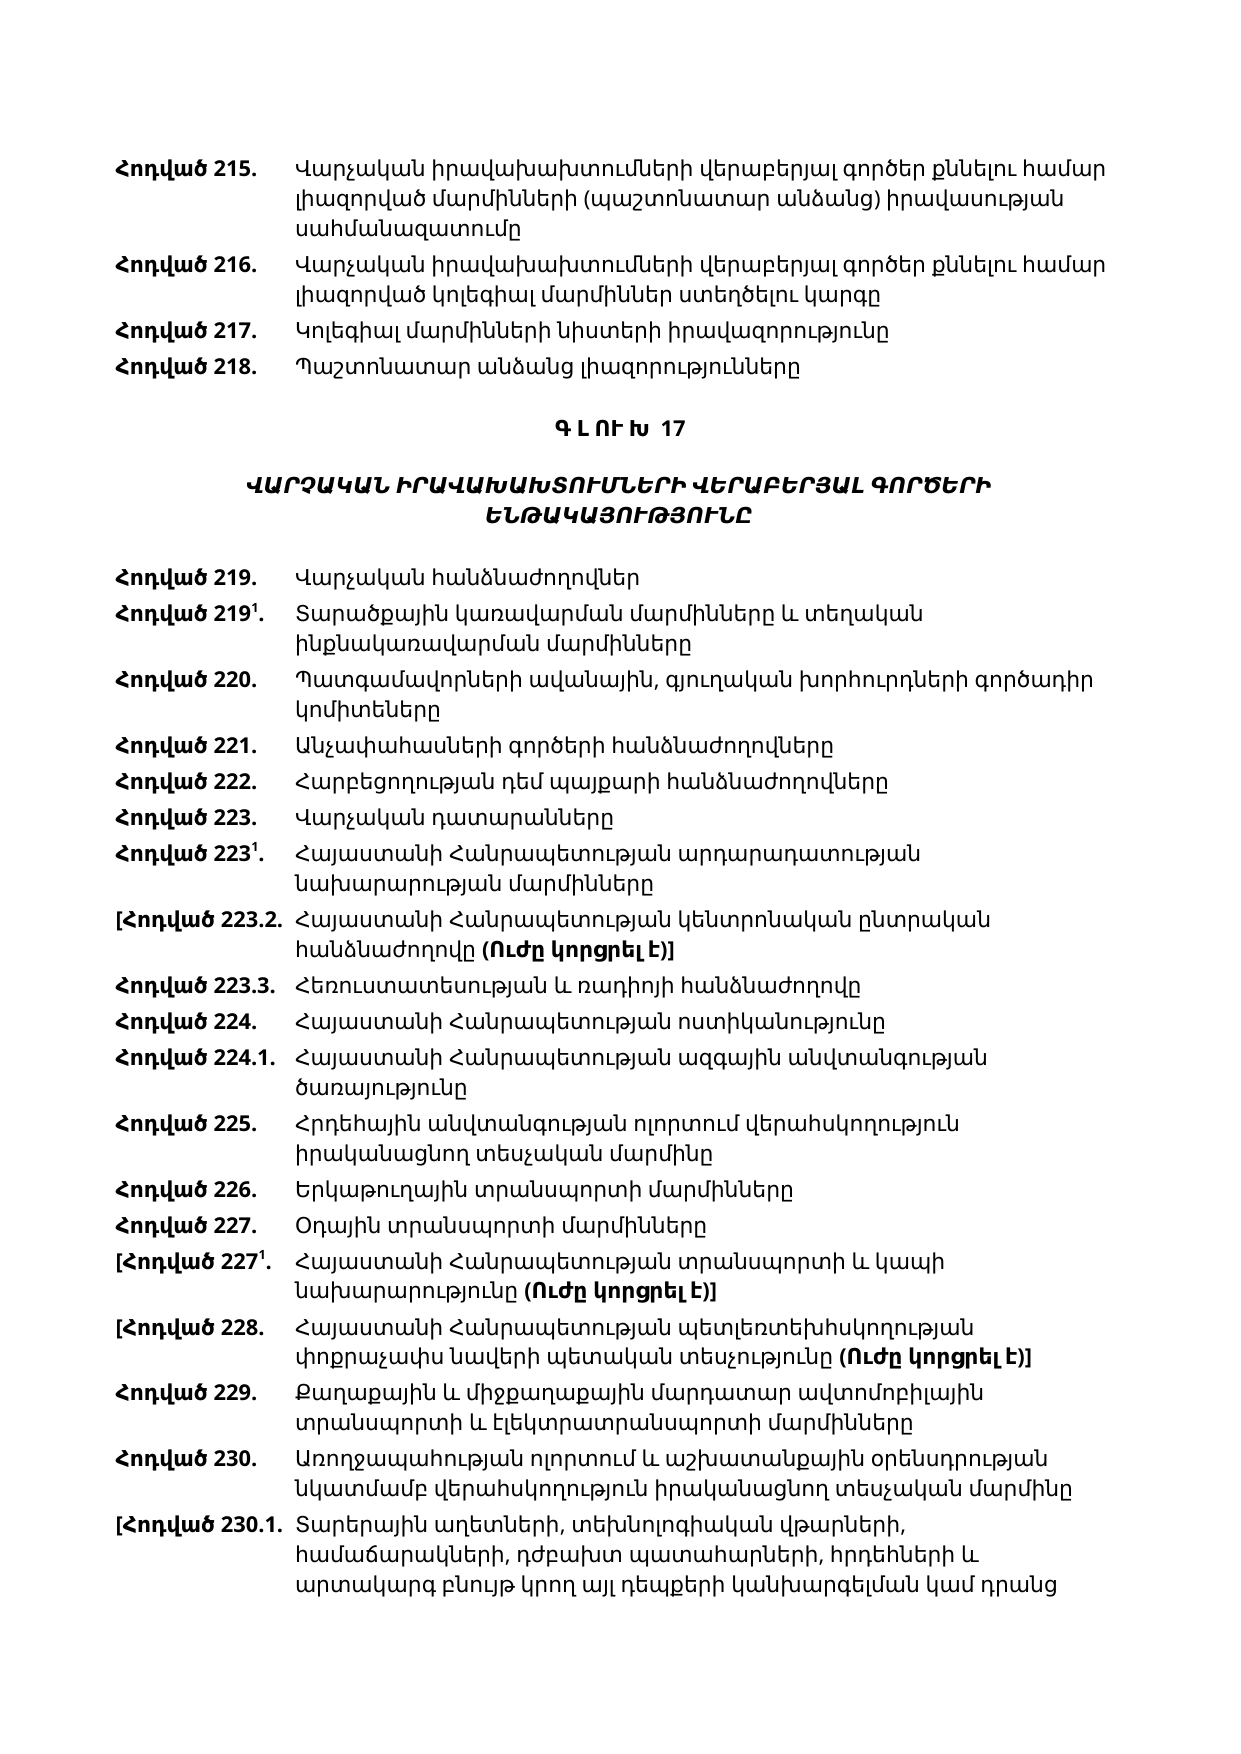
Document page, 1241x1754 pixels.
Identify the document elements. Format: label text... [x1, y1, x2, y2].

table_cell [292, 1506, 1128, 1601]
table_cell Տարածքային կառավարման մարմինները և տեղական ինքնակառավարման մարմինները [292, 595, 1128, 661]
table_cell Պատգամավորների ավանային, գյուղական խորհուրդների գործադիր կոմիտեները [292, 661, 1128, 727]
table_cell Անչափահասների գործերի հանձնաժողովները [292, 727, 1128, 763]
table_cell Հայաստանի Հանրապետության ոստիկանությունը [292, 1003, 1128, 1039]
table_cell Առողջապահության ոլորտում և աշխատանքային օրենսդրության նկատմամբ վերահսկողություն իրականացնող տեսչական մարմինը [292, 1440, 1128, 1506]
table_cell Հոդված 224.1. [112, 1039, 292, 1104]
table_cell Հայաստանի Հանրապետության արդարադատության նախարարության մարմինները [292, 835, 1128, 901]
table_cell Հոդված 223. [112, 799, 292, 835]
table_cell Կոլեգիալ մարմինների նիստերի իրավազորությունը [292, 311, 1128, 347]
table_cell Վարչական իրավախախտումների վերաբերյալ գործեր քննելու համար լիազորված մարմինների (պաշտոնատար անձանց) իրավասության սահմանազատումը [292, 150, 1128, 246]
table_cell Հոդված 222. [112, 763, 292, 799]
table_cell Հոդված 220. [112, 661, 292, 727]
table_cell [Հոդված 230.1. [112, 1506, 292, 1601]
table_cell Հոդված 230. [112, 1440, 292, 1506]
table_cell Հոդված 217. [112, 311, 292, 347]
table_cell Օդային տրանսպորտի մարմինները [292, 1206, 1128, 1242]
table_cell Վարչական իրավախախտումների վերաբերյալ գործեր քննելու համար լիազորված կոլեգիալ մարմիններ ստեղծելու կարգը [292, 246, 1128, 311]
table_cell Վարչական հանձնաժողովներ [292, 559, 1128, 595]
table_cell Հոդված 2191. [112, 595, 292, 661]
table_cell Հայաստանի Հանրապետության պետլեռտեխհսկողության փոքրաչափս նավերի պետական տեսչությունը (Ուժը կորցրել է)] [292, 1308, 1128, 1374]
table_cell [Հոդված 223.2. [112, 901, 292, 967]
table_cell Հոդված 218. [112, 348, 292, 383]
table_cell Հարբեցողության դեմ պայքարի հանձնաժողովները [292, 763, 1128, 799]
table_cell Հայաստանի Հանրապետության կենտրոնական ընտրական հանձնաժողովը (Ուժը կորցրել է)] [292, 901, 1128, 967]
table_cell Հոդված 2231. [112, 835, 292, 901]
table_cell Հոդված 221. [112, 727, 292, 763]
table_cell Հոդված 229. [112, 1374, 292, 1440]
table_cell Հոդված 215. [112, 150, 292, 246]
table_cell Հոդված 224. [112, 1003, 292, 1039]
table_cell Հեռուստատեսության և ռադիոյի հանձնաժողովը [292, 967, 1128, 1003]
table_cell [Հոդված 228. [112, 1308, 292, 1374]
table_cell Հոդված 225. [112, 1105, 292, 1170]
table_cell Հայաստանի Հանրապետության տրանսպորտի և կապի նախարարությունը (Ուժը կորցրել է)] [292, 1243, 1128, 1308]
table_cell Երկաթուղային տրանսպորտի մարմինները [292, 1170, 1128, 1206]
table_cell Գ Լ ՈՒ Խ 17 ՎԱՐՉԱԿԱՆ ԻՐԱՎԱԽԱԽՏՈՒՄՆԵՐԻ ՎԵՐԱԲԵՐՅԱԼ ԳՈՐԾԵՐԻ ԵՆԹԱԿԱՅՈՒԹՅՈՒՆԸ [112, 384, 1128, 559]
table_cell Հայաստանի Հանրապետության ազգային անվտանգության ծառայությունը [292, 1039, 1128, 1104]
table_cell Հոդված 219. [112, 559, 292, 595]
table_cell Հրդեհային անվտանգության ոլորտում վերահսկողություն իրականացնող տեսչական մարմինը [292, 1105, 1128, 1170]
table_cell Պաշտոնատար անձանց լիազորությունները [292, 348, 1128, 383]
table_cell Հոդված 223.3. [112, 967, 292, 1003]
table_cell Հոդված 216. [112, 246, 292, 311]
table_cell [Հոդված 2271. [112, 1243, 292, 1308]
table_cell Քաղաքային և միջքաղաքային մարդատար ավտոմոբիլային տրանսպորտի և էլեկտրատրանսպորտի մարմինները [292, 1374, 1128, 1440]
table_cell Հոդված 227. [112, 1206, 292, 1242]
table_cell Վարչական դատարանները [292, 799, 1128, 835]
table_cell Հոդված 226. [112, 1170, 292, 1206]
